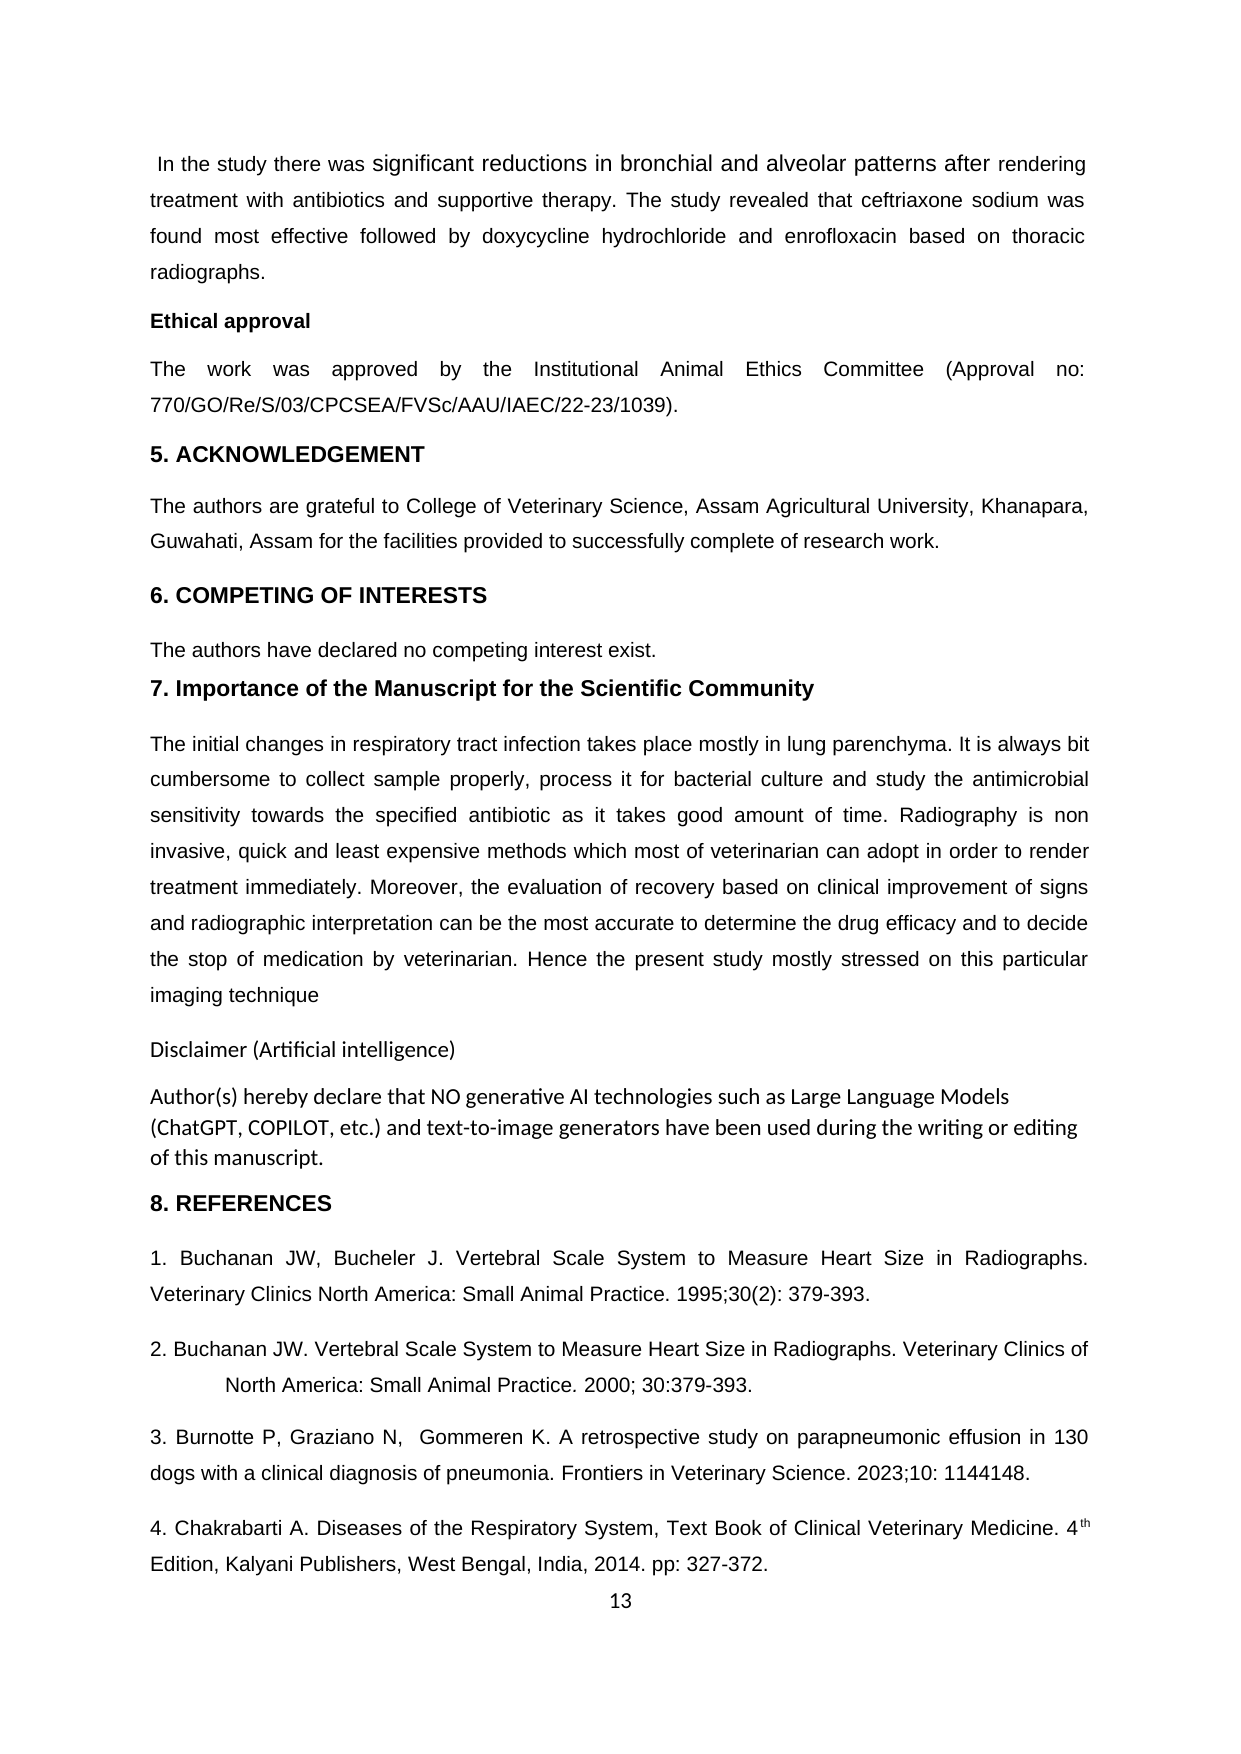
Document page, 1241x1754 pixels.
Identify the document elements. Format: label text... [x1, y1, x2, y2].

text 4. Chakrabarti A. Diseases of the Respiratory System, Text Book of Clinical Veterinary Medicine. 4th Edition, Kalyani Publishers, West Bengal, India, 2014. pp: 327-372. [150, 1516, 1090, 1576]
text The authors are grateful to College of Veterinary Science, Assam Agricultural University, Khanapara, Guwahati, Assam for the facilities provided to successfully complete of research work. [150, 493, 1090, 553]
text The work was approved by the Institutional Animal Ethics Committee (Approval no: 770/GO/Re/S/03/CPCSEA/FVSc/AAU/IAEC/22-23/1039). [150, 357, 1086, 417]
text The initial changes in respiratory tract infection takes place mostly in lung parenchyma. It is always bit cumbersome to collect sample properly, process it for bacterial culture and study the antimicrobial sensitivity towards the specified antibiotic as it takes good amount of time. Radiography is non invasive, quick and least expensive methods which most of veterinarian can adopt in order to render treatment immediately. Moreover, the evaluation of recovery based on clinical improvement of signs and radiographic interpretation can be the most accurate to determine the drug efficacy and to decide the stop of medication by veterinarian. Hence the present study mostly stressed on this particular imaging technique [150, 731, 1090, 1007]
text Disclaimer (Artificial intelligence) [150, 1036, 1090, 1063]
text 6. COMPETING OF INTERESTS [150, 582, 1090, 608]
text 1. Buchanan JW, Bucheler J. Vertebral Scale System to Measure Heart Size in Radiographs. Veterinary Clinics North America: Small Animal Practice. 1995;30(2): 379-393. [150, 1246, 1090, 1306]
text 5. ACKNOWLEDGEMENT [150, 441, 1086, 468]
text Ethical approval [150, 309, 1086, 333]
text In the study there was significant reductions in bronchial and alveolar patterns after rendering treatment with antibiotics and supportive therapy. The study revealed that ceftriaxone sodium was found most effective followed by doxycycline hydrochloride and enrofloxacin based on thoracic radiographs. [150, 150, 1086, 284]
text 2. Buchanan JW. Vertebral Scale System to Measure Heart Size in Radiographs. Veterinary Clinics of North America: Small Animal Practice. 2000; 30:379-393. [150, 1337, 1090, 1396]
text 8. REFERENCES [150, 1190, 1090, 1216]
text 3. Burnotte P, Graziano N, Gommeren K. A retrospective study on parapneumonic effusion in 130 dogs with a clinical diagnosis of pneumonia. Frontiers in Veterinary Science. 2023;10: 1144148. [150, 1425, 1090, 1485]
text Author(s) hereby declare that NO generative AI technologies such as Large Language Models (ChatGPT, COPILOT, etc.) and text-to-image generators have been used during the writing or editing of this manuscript. [150, 1082, 1090, 1171]
text The authors have declared no competing interest exist. 7. Importance of the Manuscript for the Scientific Community [150, 638, 1090, 702]
